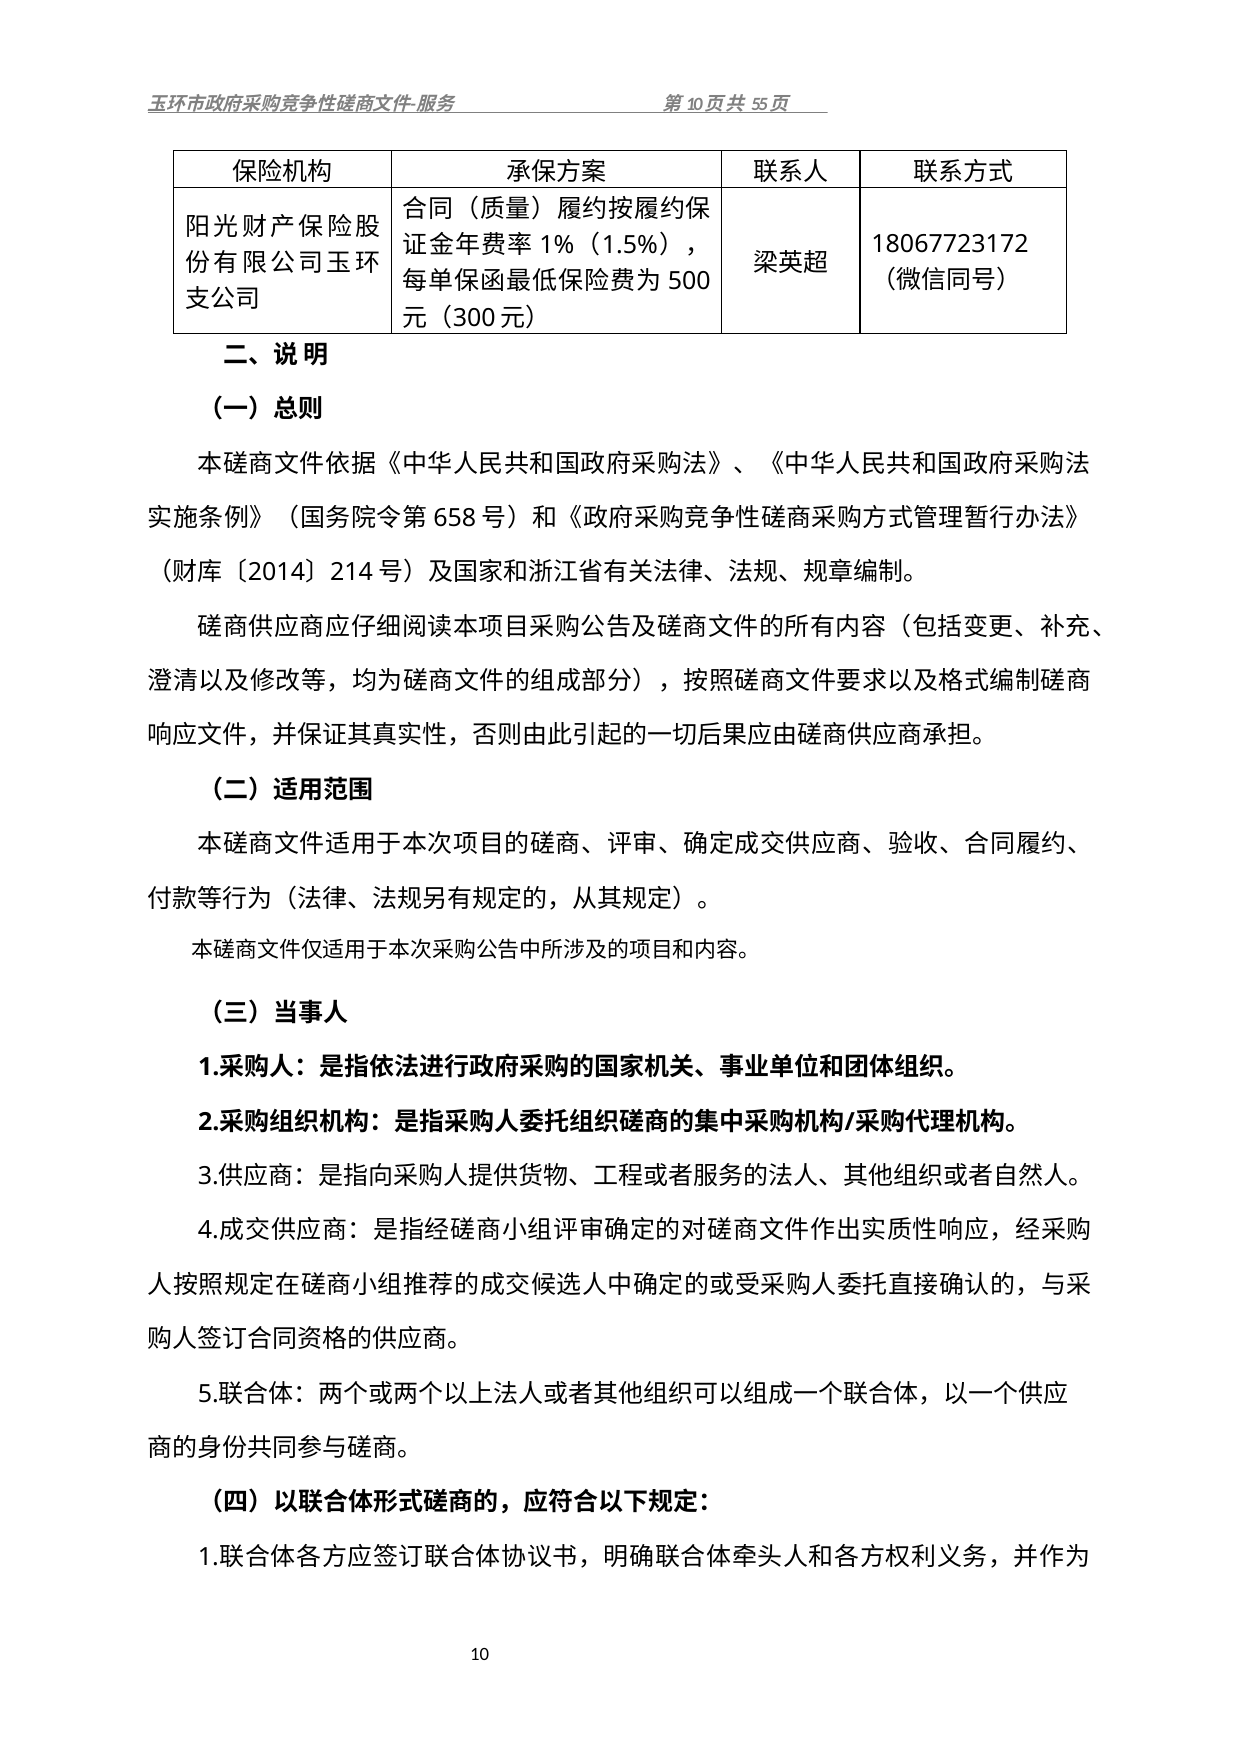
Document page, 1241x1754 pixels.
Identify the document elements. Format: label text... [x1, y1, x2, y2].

table_cell 阳光财产保险股份有限公司玉环支公司 [174, 188, 391, 333]
text （四）以联合体形式磋商的，应符合以下规定： [148, 1482, 1092, 1518]
text 3.供应商：是指向采购人提供货物、工程或者服务的法人、其他组织或者自然人。 [148, 1156, 1092, 1192]
list 适用范围 [148, 769, 1092, 806]
table_header 保险机构 [174, 151, 391, 187]
text 磋商供应商应仔细阅读本项目采购公告及磋商文件的所有内容（包括变更、补充、澄清以及修改等，均为磋商文件的组成部分），按照磋商文件要求以及格式编制磋商响应文件，并保证其真实性，否则由此引起的一切后果应由磋商供应商承担。 [148, 606, 1092, 751]
table_header 承保方案 [392, 151, 721, 187]
subtitle 1.采购人：是指依法进行政府采购的国家机关、事业单位和团体组织。 [148, 1047, 1092, 1083]
table_cell 18067723172（微信同号） [861, 188, 1066, 333]
subtitle 2.采购组织机构：是指采购人委托组织磋商的集中采购机构/采购代理机构。 [148, 1101, 1092, 1137]
text 二、说 明 [148, 334, 1092, 371]
table_cell 梁英超 [722, 188, 859, 333]
text 本磋商文件适用于本次项目的磋商、评审、确定成交供应商、验收、合同履约、付款等行为（法律、法规另有规定的，从其规定）。 [148, 824, 1092, 914]
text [148, 1536, 1092, 1572]
text （三）当事人 [148, 992, 1092, 1029]
table_cell 合同（质量）履约按履约保证金年费率1%（1.5%），每单保函最低保险费为500元（300元） [392, 188, 721, 333]
table_header 联系人 [722, 151, 859, 187]
text 4.成交供应商：是指经磋商小组评审确定的对磋商文件作出实质性响应，经采购人按照规定在磋商小组推荐的成交候选人中确定的或受采购人委托直接确认的，与采购人签订合同资格的供应商。 [148, 1210, 1092, 1355]
text 本磋商文件依据《中华人民共和国政府采购法》、《中华人民共和国政府采购法实施条例》（国务院令第658号）和《政府采购竞争性磋商采购方式管理暂行办法》（财库〔2014〕214号）及国家和浙江省有关法律、法规、规章编制。 [148, 443, 1092, 588]
table_header 联系方式 [861, 151, 1066, 187]
list 总则 [148, 389, 1092, 425]
text 本磋商文件仅适用于本次采购公告中所涉及的项目和内容。 [148, 932, 1092, 964]
text 5.联合体：两个或两个以上法人或者其他组织可以组成一个联合体，以一个供应商的身份共同参与磋商。 [148, 1373, 1090, 1464]
